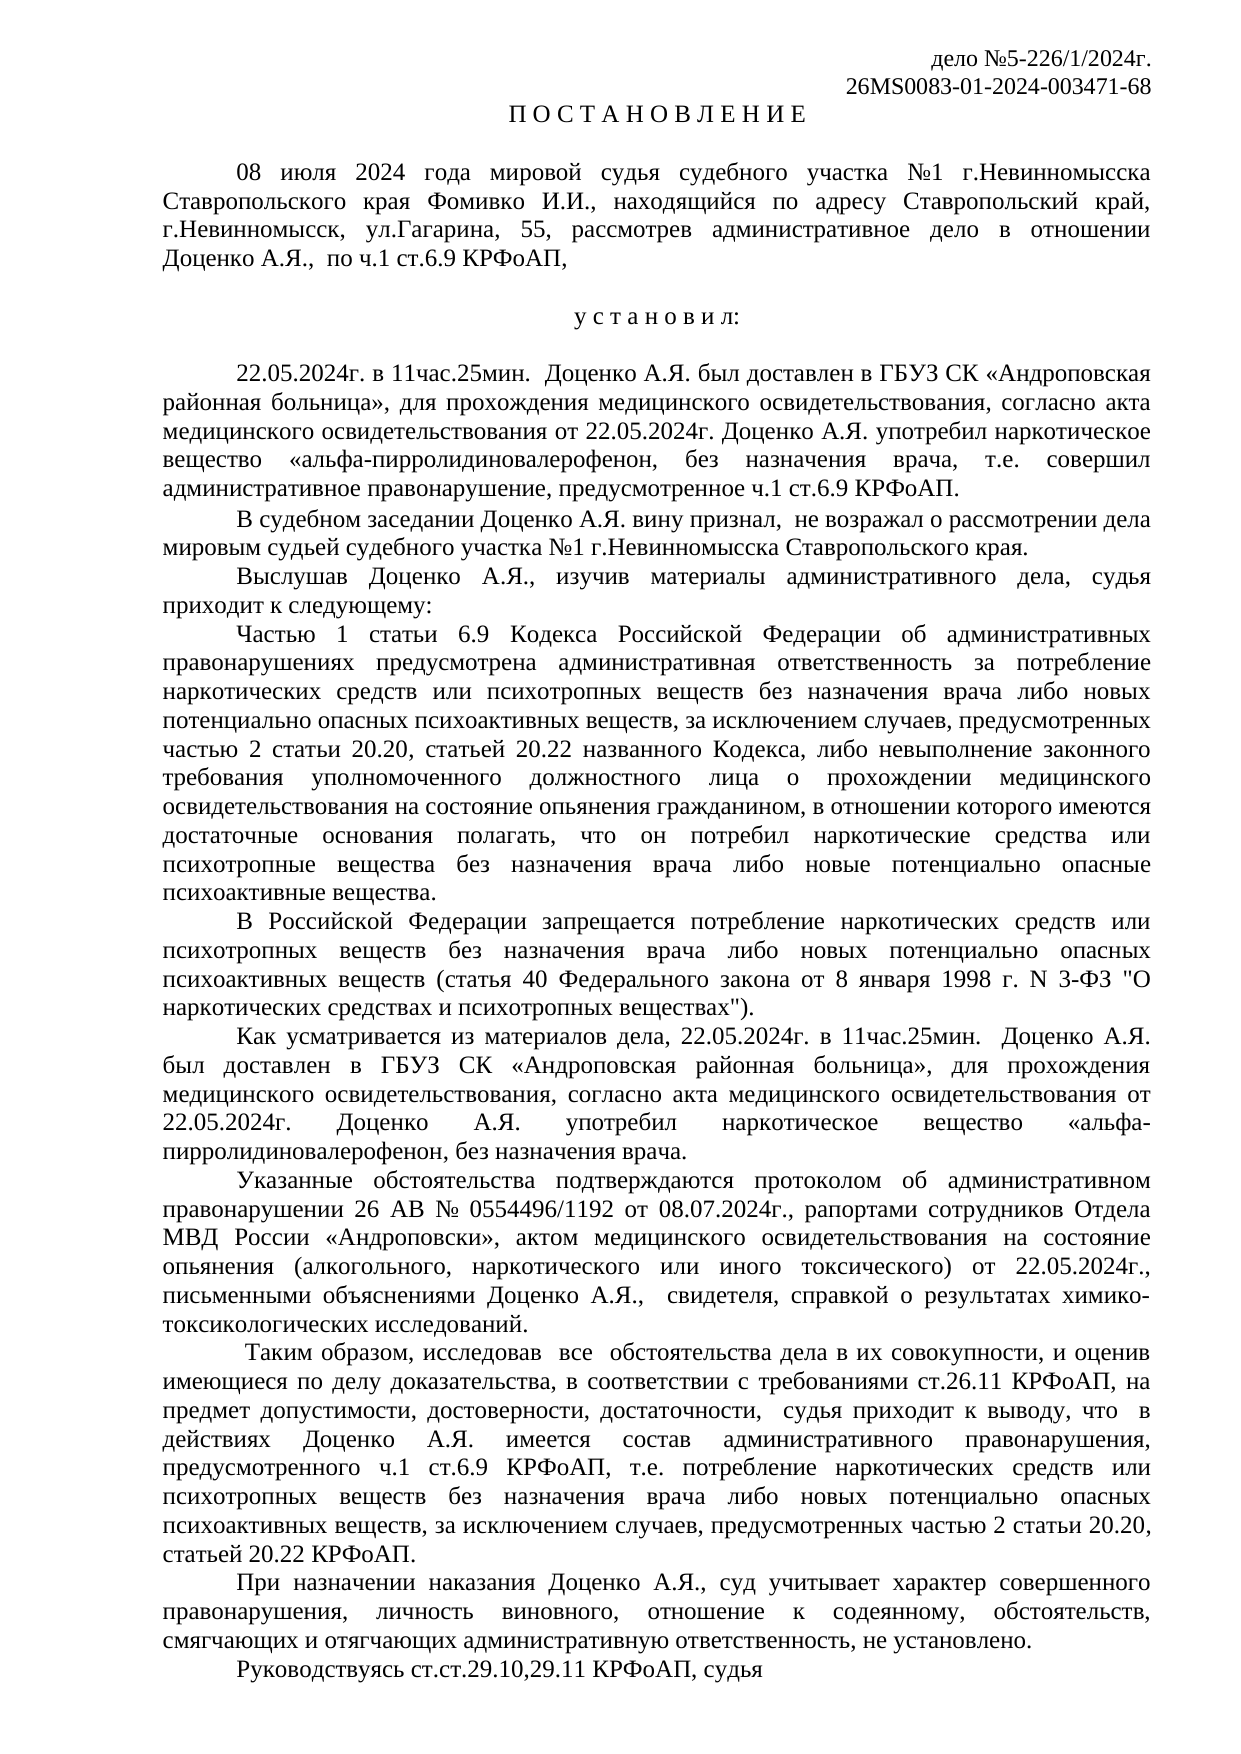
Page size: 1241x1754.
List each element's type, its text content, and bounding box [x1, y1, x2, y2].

text 22.05.2024г. в 11час.25мин. Доценко А.Я. был доставлен в ГБУЗ СК «Андроповская районная больница», для прохождения медицинского освидетельствования, согласно акта медицинского освидетельствования от 22.05.2024г. Доценко А.Я. употребил наркотическое вещество «альфа-пирролидиновалерофенон, без назначения врача, т.е. совершил административное правонарушение, предусмотренное ч.1 ст.6.9 КРФоАП. [162, 358, 1152, 504]
text Таким образом, исследовав все обстоятельства дела в их совокупности, и оценив имеющиеся по делу доказательства, в соответствии с требованиями ст.26.11 КРФоАП, на предмет допустимости, достоверности, достаточности, судья приходит к выводу, что в действиях Доценко А.Я. имеется состав административного правонарушения, предусмотренного ч.1 ст.6.9 КРФоАП, т.е. потребление наркотических средств или психотропных веществ без назначения врача либо новых потенциально опасных психоактивных веществ, за исключением случаев, предусмотренных частью 2 статьи 20.20, статьей 20.22 КРФоАП. [162, 1337, 1152, 1567]
text Частью 1 статьи 6.9 Кодекса Российской Федерации об административных правонарушениях предусмотрена административная ответственность за потребление наркотических средств или психотропных веществ без назначения врача либо новых потенциально опасных психоактивных веществ, за исключением случаев, предусмотренных частью 2 статьи 20.20, статьей 20.22 названного Кодекса, либо невыполнение законного требования уполномоченного должностного лица о прохождении медицинского освидетельствования на состояние опьянения гражданином, в отношении которого имеются достаточные основания полагать, что он потребил наркотические средства или психотропные вещества без назначения врача либо новые потенциально опасные психоактивные вещества. [162, 619, 1152, 906]
text При назначении наказания Доценко А.Я., суд учитывает характер совершенного правонарушения, личность виновного, отношение к содеянному, обстоятельств, смягчающих и отягчающих административную ответственность, не установлено. [162, 1567, 1152, 1654]
text дело №5-226/1/2024г. [162, 44, 1152, 72]
text Как усматривается из материалов дела, 22.05.2024г. в 11час.25мин. Доценко А.Я. был доставлен в ГБУЗ СК «Андроповская районная больница», для прохождения медицинского освидетельствования, согласно акта медицинского освидетельствования от 22.05.2024г. Доценко А.Я. употребил наркотическое вещество «альфа-пирролидиновалерофенон, без назначения врача. [162, 1021, 1152, 1165]
text 08 июля 2024 года мировой судья судебного участка №1 г.Невинномысска Ставропольского края Фомивко И.И., находящийся по адресу Ставропольский край, г.Невинномысск, ул.Гагарина, 55, рассмотрев административное дело в отношении Доценко А.Я., по ч.1 ст.6.9 КРФоАП, [162, 157, 1152, 272]
text Руководствуясь ст.ст.29.10,29.11 КРФоАП, судья [162, 1654, 1152, 1682]
text у с т а н о в и л: [162, 301, 1152, 329]
text Выслушав Доценко А.Я., изучив материалы административного дела, судья приходит к следующему: [162, 561, 1152, 619]
text В судебном заседании Доценко А.Я. вину признал, не возражал о рассмотрении дела мировым судьей судебного участка №1 г.Невинномысска Ставропольского края. [162, 504, 1152, 561]
text П О С Т А Н О В Л Е Н И Е [162, 99, 1152, 128]
text Указанные обстоятельства подтверждаются протоколом об административном правонарушении 26 АВ № 0554496/1192 от 08.07.2024г., рапортами сотрудников Отдела МВД России «Андроповски», актом медицинского освидетельствования на состояние опьянения (алкогольного, наркотического или иного токсического) от 22.05.2024г., письменными объяснениями Доценко А.Я., свидетеля, справкой о результатах химико-токсикологических исследований. [162, 1165, 1152, 1337]
text В Российской Федерации запрещается потребление наркотических средств или психотропных веществ без назначения врача либо новых потенциально опасных психоактивных веществ (статья 40 Федерального закона от 8 января 1998 г. N 3-ФЗ "О наркотических средствах и психотропных веществах"). [162, 906, 1152, 1021]
text 26MS0083-01-2024-003471-68 [162, 72, 1152, 99]
